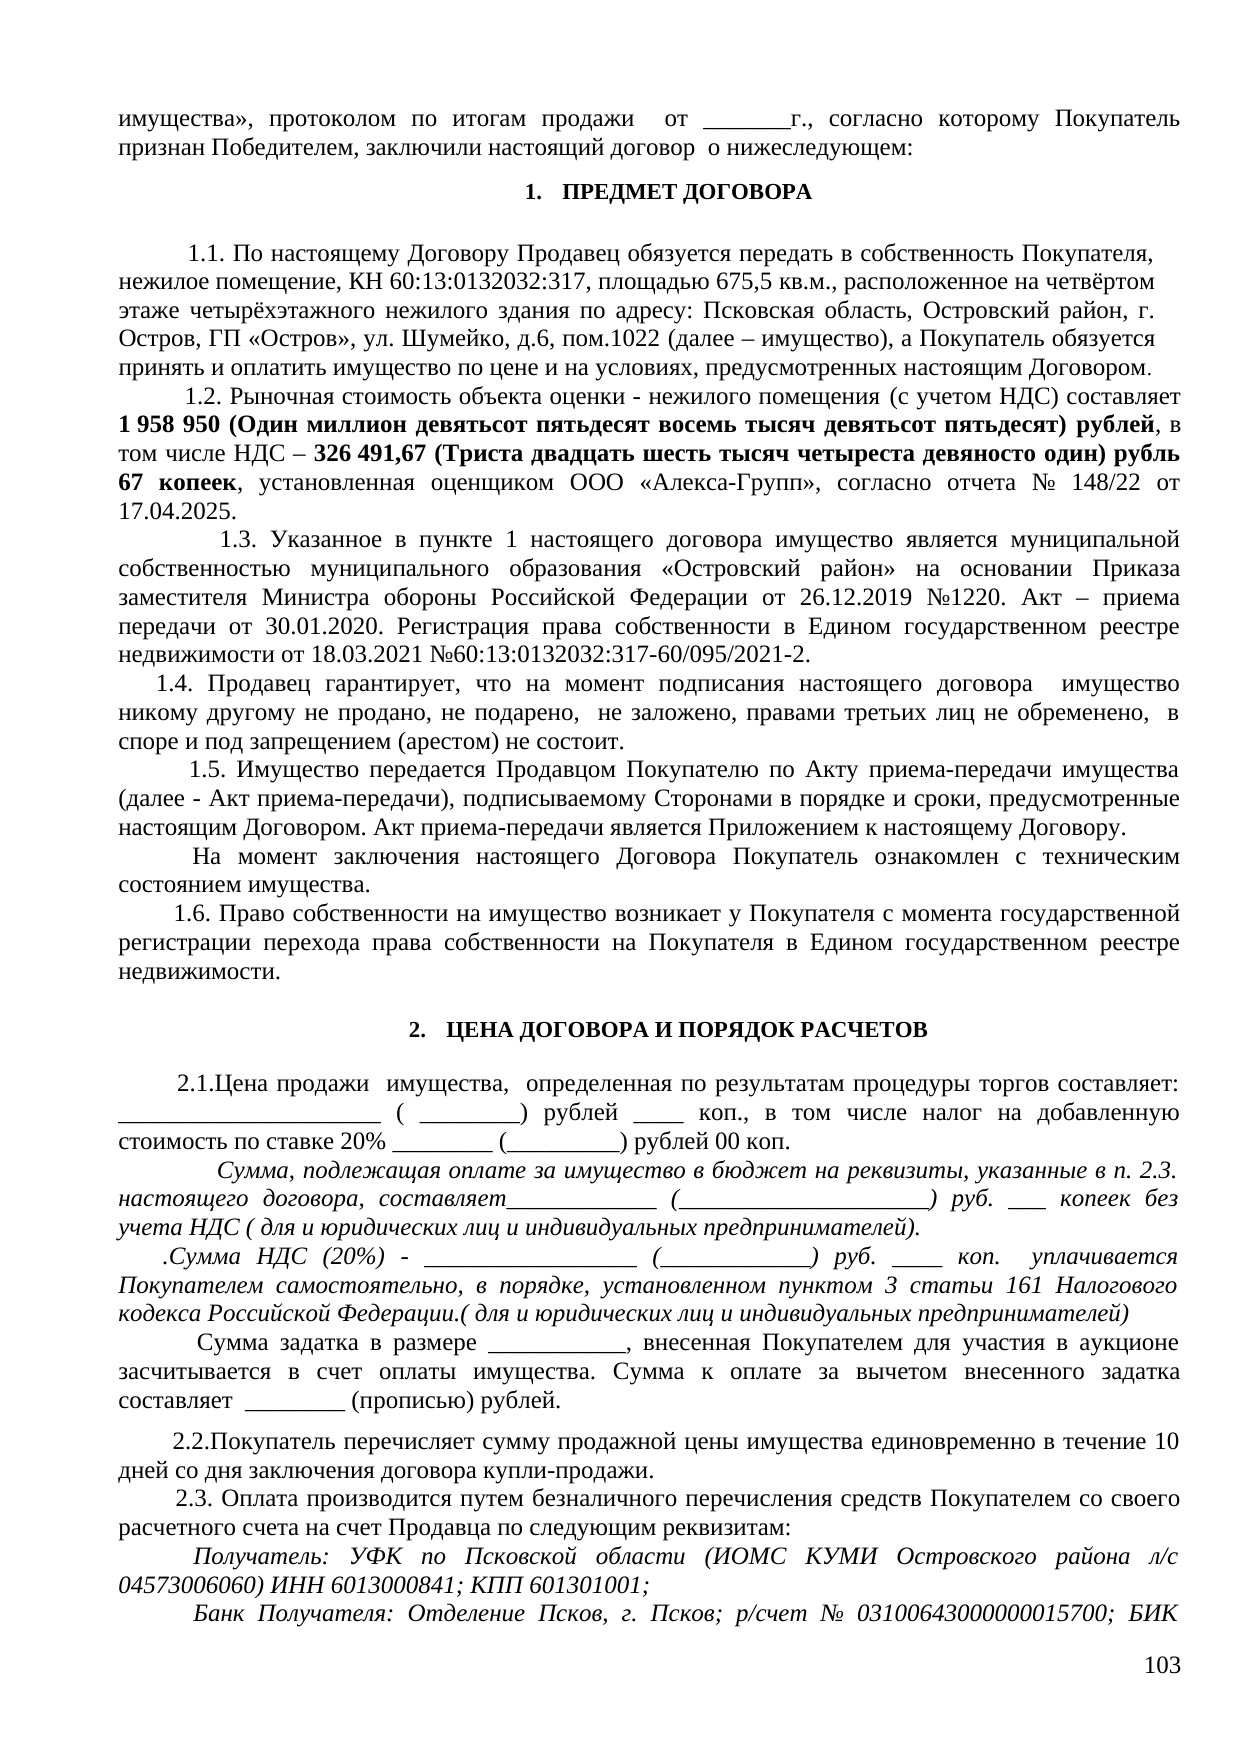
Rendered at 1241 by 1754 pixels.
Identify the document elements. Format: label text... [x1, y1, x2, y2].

text 1.5. Имущество передается Продавцом Покупателю по Акту приема-передачи имущества (далее - Акт приема-передачи), подписываемому Сторонами в порядке и сроки, предусмотренные настоящим Договором. Акт приема-передачи является Приложением к настоящему Договору. [118, 754, 1181, 841]
text 2.2.Покупатель перечисляет сумму продажной цены имущества единовременно в течение 10 дней со дня заключения договора купли-продажи. [118, 1426, 1181, 1483]
text 2.3. Оплата производится путем безналичного перечисления средств Покупателем со своего расчетного счета на счет Продавца по следующим реквизитам: [118, 1483, 1181, 1541]
text 1.4. Продавец гарантирует, что на момент подписания настоящего договора имущество никому другому не продано, не подарено, не заложено, правами третьих лиц не обременено, в споре и под запрещением (арестом) не состоит. [118, 668, 1181, 754]
text 2.1.Цена продажи имущества, определенная по результатам процедуры торгов составляет: _____________________ ( ________) рублей ____ коп., в том числе налог на добавленную стоимость по ставке 20% ________ (_________) рублей 00 коп. [118, 1068, 1181, 1155]
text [118, 103, 1181, 161]
list ЦЕНА ДОГОВОРА И ПОРЯДОК РАСЧЕТОВ [156, 1016, 1181, 1042]
text Получатель: УФК по Псковской области (ИОМС КУМИ Островского района л/с 04573006060) ИНН 6013000841; КПП 601301001; [118, 1541, 1181, 1598]
text 1.2. Рыночная стоимость объекта оценки - нежилого помещения (с учетом НДС) составляет 1 958 950 (Один миллион девятьсот пятьдесят восемь тысяч девятьсот пятьдесят) рублей, в том числе НДС – 326 491,67 (Триста двадцать шесть тысяч четыреста девяносто один) рубль 67 копеек, установленная оценщиком ООО «Алекса-Групп», согласно отчета № 148/22 от 17.04.2025. [118, 381, 1181, 524]
text .Сумма НДС (20%) - _________________ (____________) руб. ____ коп. уплачивается Покупателем самостоятельно, в порядке, установленном пунктом 3 статьи 161 Налогового кодекса Российской Федерации.( для и юридических лиц и индивидуальных предпринимателей) [118, 1241, 1181, 1327]
text Сумма задатка в размере ___________, внесенная Покупателем для участия в аукционе засчитывается в счет оплаты имущества. Сумма к оплате за вычетом внесенного задатка составляет ________ (прописью) рублей. [118, 1327, 1181, 1413]
text Сумма, подлежащая оплате за имущество в бюджет на реквизиты, указанные в п. 2.3. настоящего договора, составляет____________ (____________________) руб. ___ копеек без учета НДС ( для и юридических лиц и индивидуальных предпринимателей). [118, 1155, 1181, 1241]
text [118, 1598, 1181, 1627]
text На момент заключения настоящего Договора Покупатель ознакомлен с техническим состоянием имущества. [118, 841, 1181, 898]
text 1.6. Право собственности на имущество возникает у Покупателя с момента государственной регистрации перехода права собственности на Покупателя в Едином государственном реестре недвижимости. [118, 898, 1181, 984]
list 1.1. По настоящему Договору Продавец обязуется передать в собственность Покупателя, нежилое помещение, КН 60:13:0132032:317, площадью 675,5 кв.м., расположенное на четвёртом этаже четырёхэтажного нежилого здания по адресу: Псковская область, Островский район, г. Остров, ГП «Остров», ул. Шумейко, д.6, пом.1022 (далее – имущество), а Покупатель обязуется принять и оплатить имущество по цене и на условиях, предусмотренных настоящим Договором. [118, 238, 1156, 381]
text 1.3. Указанное в пункте 1 настоящего договора имущество является муниципальной собственностью муниципального образования «Островский район» на основании Приказа заместителя Министра обороны Российской Федерации от 26.12.2019 №1220. Акт – приема передачи от 30.01.2020. Регистрация права собственности в Едином государственном реестре недвижимости от 18.03.2021 №60:13:0132032:317-60/095/2021-2. [118, 524, 1181, 668]
list ПРЕДМЕТ ДОГОВОРА [156, 178, 1181, 204]
